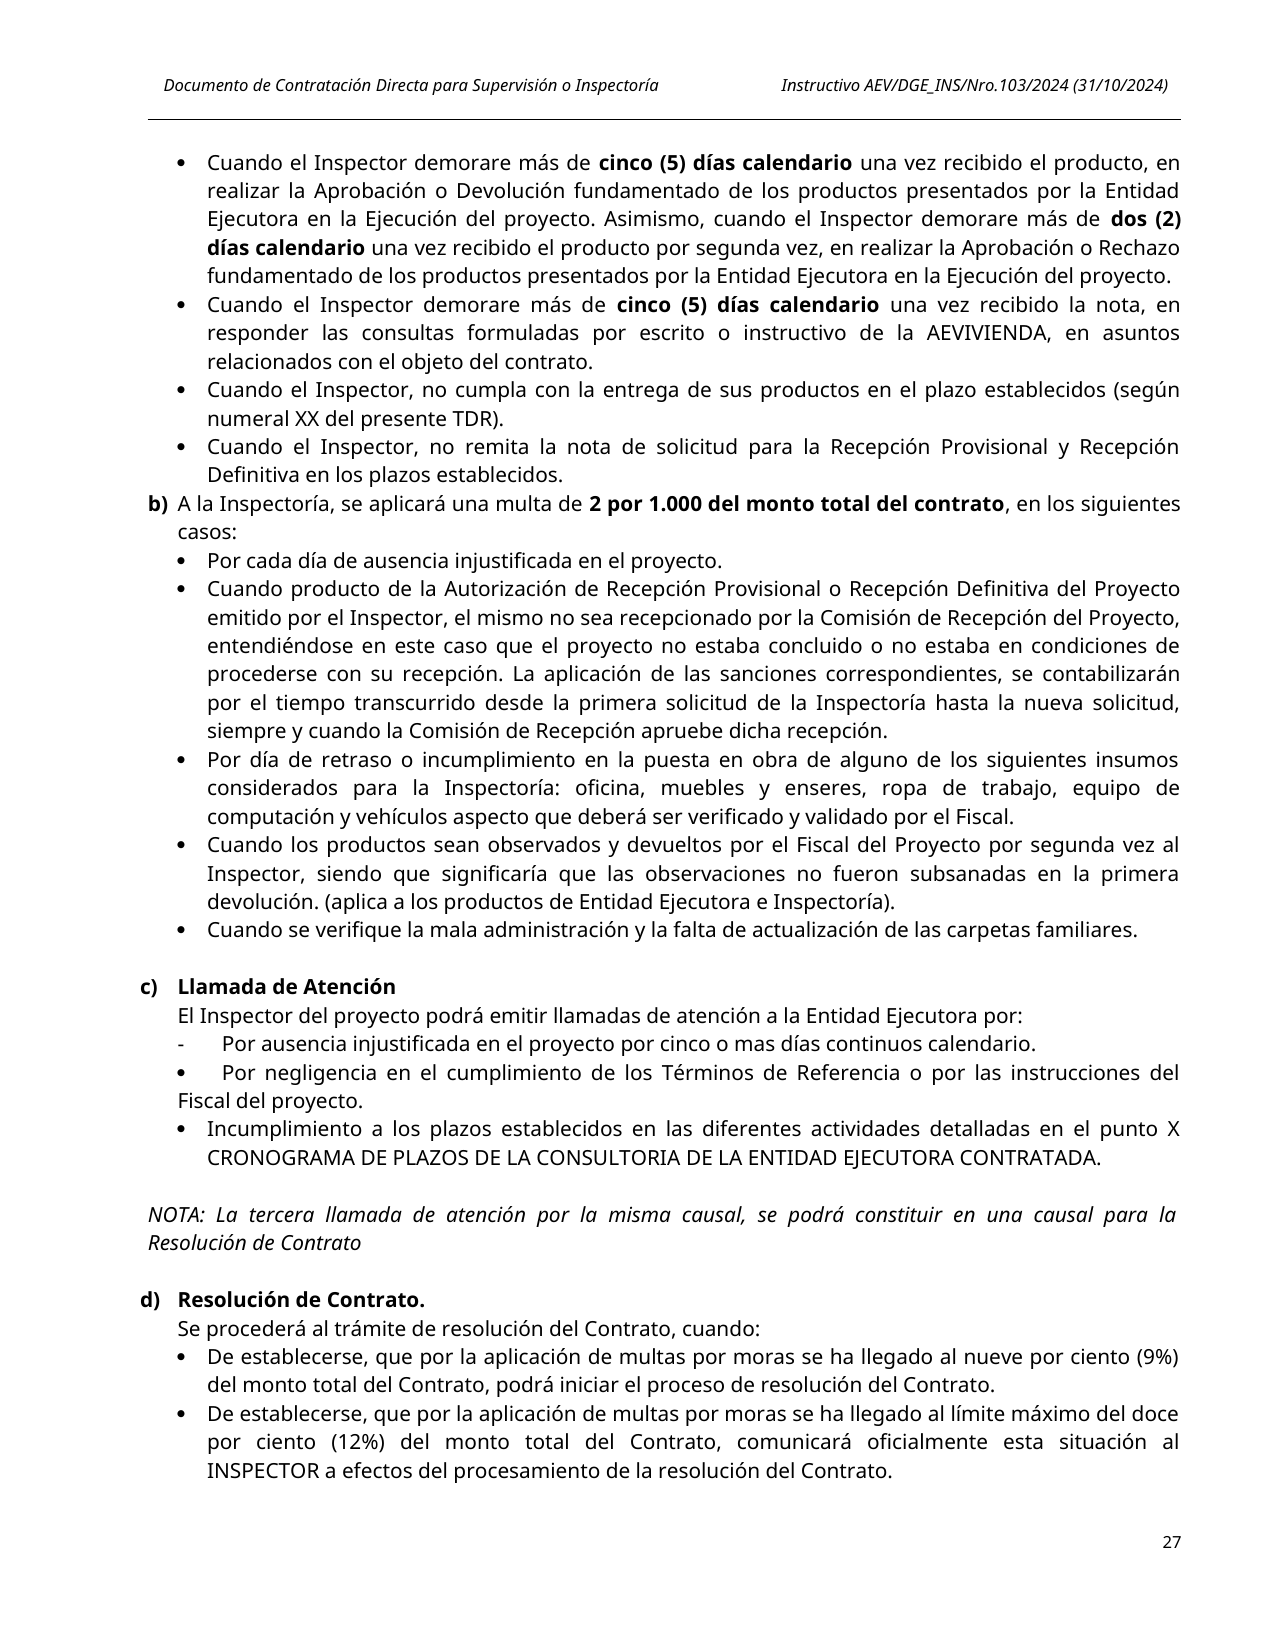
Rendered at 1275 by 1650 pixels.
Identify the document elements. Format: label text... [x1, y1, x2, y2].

list Cuando se verifique la mala administración y la falta de actualización de las carpetas familiares. [177, 916, 1181, 944]
list Cuando el Inspector, no cumpla con la entrega de sus productos en el plazo establecidos (según numeral XX del presente TDR). [177, 375, 1181, 432]
list De establecerse, que por la aplicación de multas por moras se ha llegado al límite máximo del doce por ciento (12%) del monto total del Contrato, comunicará oficialmente esta situación al INSPECTOR a efectos del procesamiento de la resolución del Contrato. [177, 1399, 1181, 1484]
list Por negligencia en el cumplimiento de los Términos de Referencia o por las instrucciones del Fiscal del proyecto. [177, 1058, 1181, 1114]
list Por ausencia injustificada en el proyecto por cinco o mas días continuos calendario. [177, 1029, 1181, 1058]
list De establecerse, que por la aplicación de multas por moras se ha llegado al nueve por ciento (9%) del monto total del Contrato, podrá iniciar el proceso de resolución del Contrato. [177, 1342, 1181, 1399]
list Llamada de Atención [140, 972, 1181, 1001]
list Cuando el Inspector demorare más de cinco (5) días calendario una vez recibido el producto, en realizar la Aprobación o Devolución fundamentado de los productos presentados por la Entidad Ejecutora en la Ejecución del proyecto. Asimismo, cuando el Inspector demorare más de dos (2) días calendario una vez recibido el producto por segunda vez, en realizar la Aprobación o Rechazo fundamentado de los productos presentados por la Entidad Ejecutora en la Ejecución del proyecto. [177, 148, 1181, 290]
list Cuando el Inspector, no remita la nota de solicitud para la Recepción Provisional y Recepción Definitiva en los plazos establecidos. [177, 432, 1181, 489]
list Por día de retraso o incumplimiento en la puesta en obra de alguno de los siguientes insumos considerados para la Inspectoría: oficina, muebles y enseres, ropa de trabajo, equipo de computación y vehículos aspecto que deberá ser verificado y validado por el Fiscal. [177, 745, 1181, 830]
list Cuando producto de la Autorización de Recepción Provisional o Recepción Definitiva del Proyecto emitido por el Inspector, el mismo no sea recepcionado por la Comisión de Recepción del Proyecto, entendiéndose en este caso que el proyecto no estaba concluido o no estaba en condiciones de procederse con su recepción. La aplicación de las sanciones correspondientes, se contabilizarán por el tiempo transcurrido desde la primera solicitud de la Inspectoría hasta la nueva solicitud, siempre y cuando la Comisión de Recepción apruebe dicha recepción. [177, 574, 1181, 745]
list Resolución de Contrato. [140, 1285, 1181, 1314]
text Se procederá al trámite de resolución del Contrato, cuando: [177, 1314, 1181, 1342]
list A la Inspectoría, se aplicará una multa de 2 por 1.000 del monto total del contrato, en los siguientes casos: [148, 489, 1181, 546]
list Cuando el Inspector demorare más de cinco (5) días calendario una vez recibido la nota, en responder las consultas formuladas por escrito o instructivo de la AEVIVIENDA, en asuntos relacionados con el objeto del contrato. [177, 290, 1181, 375]
list Incumplimiento a los plazos establecidos en las diferentes actividades detalladas en el punto X CRONOGRAMA DE PLAZOS DE LA CONSULTORIA DE LA ENTIDAD EJECUTORA CONTRATADA. [177, 1114, 1181, 1171]
list Por cada día de ausencia injustificada en el proyecto. [177, 546, 1181, 574]
text NOTA: La tercera llamada de atención por la misma causal, se podrá constituir en una causal para la Resolución de Contrato [148, 1200, 1181, 1257]
text El Inspector del proyecto podrá emitir llamadas de atención a la Entidad Ejecutora por: [177, 1001, 1181, 1029]
list Cuando los productos sean observados y devueltos por el Fiscal del Proyecto por segunda vez al Inspector, siendo que significaría que las observaciones no fueron subsanadas en la primera devolución. (aplica a los productos de Entidad Ejecutora e Inspectoría). [177, 830, 1181, 916]
